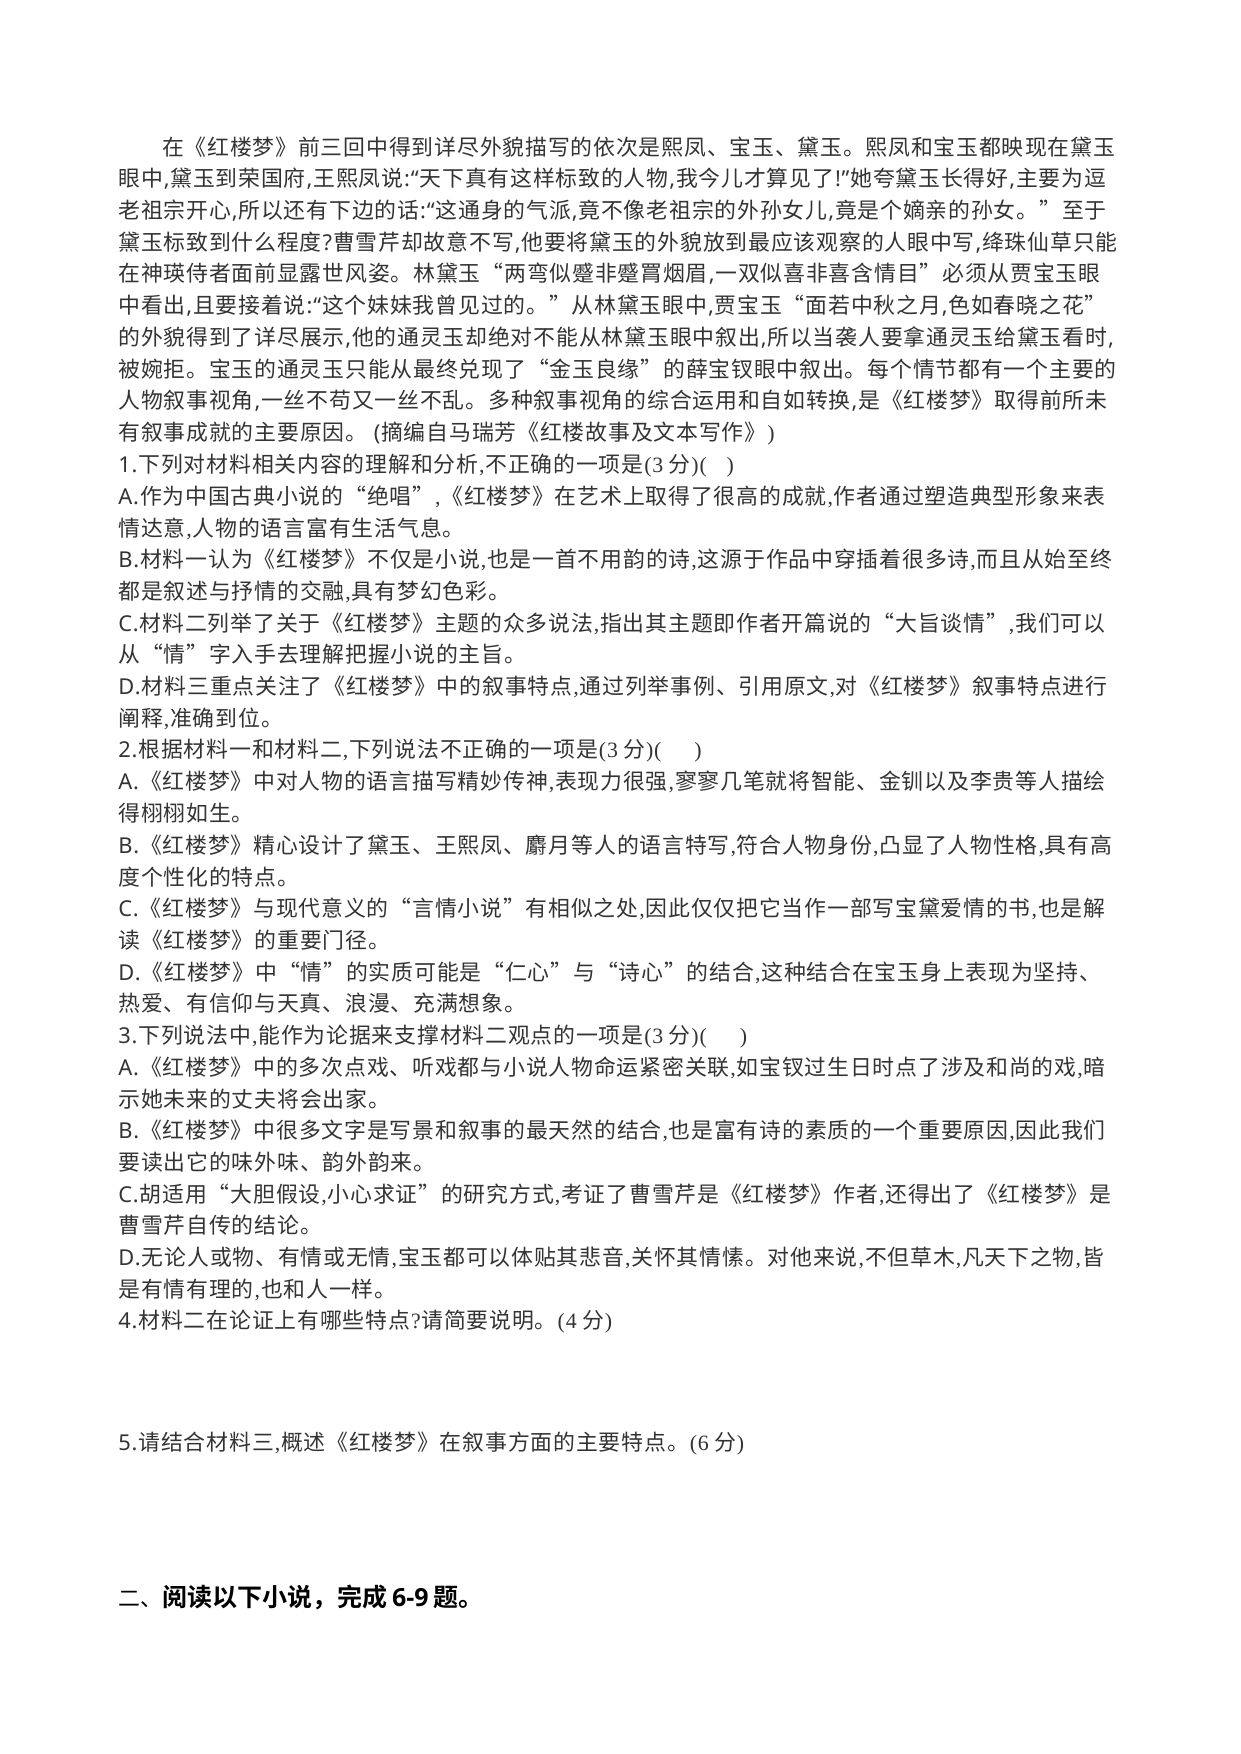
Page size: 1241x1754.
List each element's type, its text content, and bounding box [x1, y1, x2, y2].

text C.材料二列举了关于《红楼梦》主题的众多说法,指出其主题即作者开篇说的“大旨谈情”,我们可以从“情”字入手去理解把握小说的主旨。 [118, 606, 1122, 669]
text A.作为中国古典小说的“绝唱”,《红楼梦》在艺术上取得了很高的成就,作者通过塑造典型形象来表情达意,人物的语言富有生活气息。 [118, 479, 1122, 542]
text D.无论人或物、有情或无情,宝玉都可以体贴其悲音,关怀其情愫。对他来说,不但草木,凡天下之物,皆是有情有理的,也和人一样。 [118, 1240, 1122, 1303]
text 4.材料二在论证上有哪些特点?请简要说明。(4分) [118, 1303, 1122, 1335]
text 二、阅读以下小说，完成6-9题。 [118, 1577, 1122, 1613]
text B.《红楼梦》精心设计了黛玉、王熙凤、麝月等人的语言特写,符合人物身份,凸显了人物性格,具有高度个性化的特点。 [118, 828, 1122, 891]
text 在《红楼梦》前三回中得到详尽外貌描写的依次是熙凤、宝玉、黛玉。熙凤和宝玉都映现在黛玉眼中,黛玉到荣国府,王熙凤说:“天下真有这样标致的人物,我今儿才算见了!”她夸黛玉长得好,主要为逗老祖宗开心,所以还有下边的话:“这通身的气派,竟不像老祖宗的外孙女儿,竟是个嫡亲的孙女。”至于黛玉标致到什么程度?曹雪芹却故意不写,他要将黛玉的外貌放到最应该观察的人眼中写,绛珠仙草只能在神瑛侍者面前显露世风姿。林黛玉“两弯似蹙非蹙罥烟眉,一双似喜非喜含情目”必须从贾宝玉眼中看出,且要接着说:“这个妹妹我曾见过的。”从林黛玉眼中,贾宝玉“面若中秋之月,色如春晓之花”的外貌得到了详尽展示,他的通灵玉却绝对不能从林黛玉眼中叙出,所以当袭人要拿通灵玉给黛玉看时,被婉拒。宝玉的通灵玉只能从最终兑现了“金玉良缘”的薛宝钗眼中叙出。每个情节都有一个主要的人物叙事视角,一丝不苟又一丝不乱。多种叙事视角的综合运用和自如转换,是《红楼梦》取得前所未有叙事成就的主要原因。 (摘编自马瑞芳《红楼故事及文本写作》) [118, 129, 1122, 447]
text 1.下列对材料相关内容的理解和分析,不正确的一项是(3分)( ) [118, 447, 1122, 479]
text D.《红楼梦》中“情”的实质可能是“仁心”与“诗心”的结合,这种结合在宝玉身上表现为坚持、热爱、有信仰与天真、浪漫、充满想象。 [118, 954, 1122, 1018]
text B.《红楼梦》中很多文字是写景和叙事的最天然的结合,也是富有诗的素质的一个重要原因,因此我们要读出它的味外味、韵外韵来。 [118, 1113, 1122, 1177]
text D.材料三重点关注了《红楼梦》中的叙事特点,通过列举事例、引用原文,对《红楼梦》叙事特点进行阐释,准确到位。 [118, 669, 1122, 732]
text C.《红楼梦》与现代意义的“言情小说”有相似之处,因此仅仅把它当作一部写宝黛爱情的书,也是解读《红楼梦》的重要门径。 [118, 891, 1122, 954]
text 3.下列说法中,能作为论据来支撑材料二观点的一项是(3分)( ) [118, 1018, 1122, 1050]
text C.胡适用“大胆假设,小心求证”的研究方式,考证了曹雪芹是《红楼梦》作者,还得出了《红楼梦》是曹雪芹自传的结论。 [118, 1177, 1122, 1240]
text 5.请结合材料三,概述《红楼梦》在叙事方面的主要特点。(6分) [118, 1425, 1122, 1456]
text 2.根据材料一和材料二,下列说法不正确的一项是(3分)( ) [118, 732, 1122, 764]
text B.材料一认为《红楼梦》不仅是小说,也是一首不用韵的诗,这源于作品中穿插着很多诗,而且从始至终都是叙述与抒情的交融,具有梦幻色彩。 [118, 542, 1122, 606]
text A.《红楼梦》中对人物的语言描写精妙传神,表现力很强,寥寥几笔就将智能、金钏以及李贵等人描绘得栩栩如生。 [118, 764, 1122, 828]
text A.《红楼梦》中的多次点戏、听戏都与小说人物命运紧密关联,如宝钗过生日时点了涉及和尚的戏,暗示她未来的丈夫将会出家。 [118, 1050, 1122, 1113]
